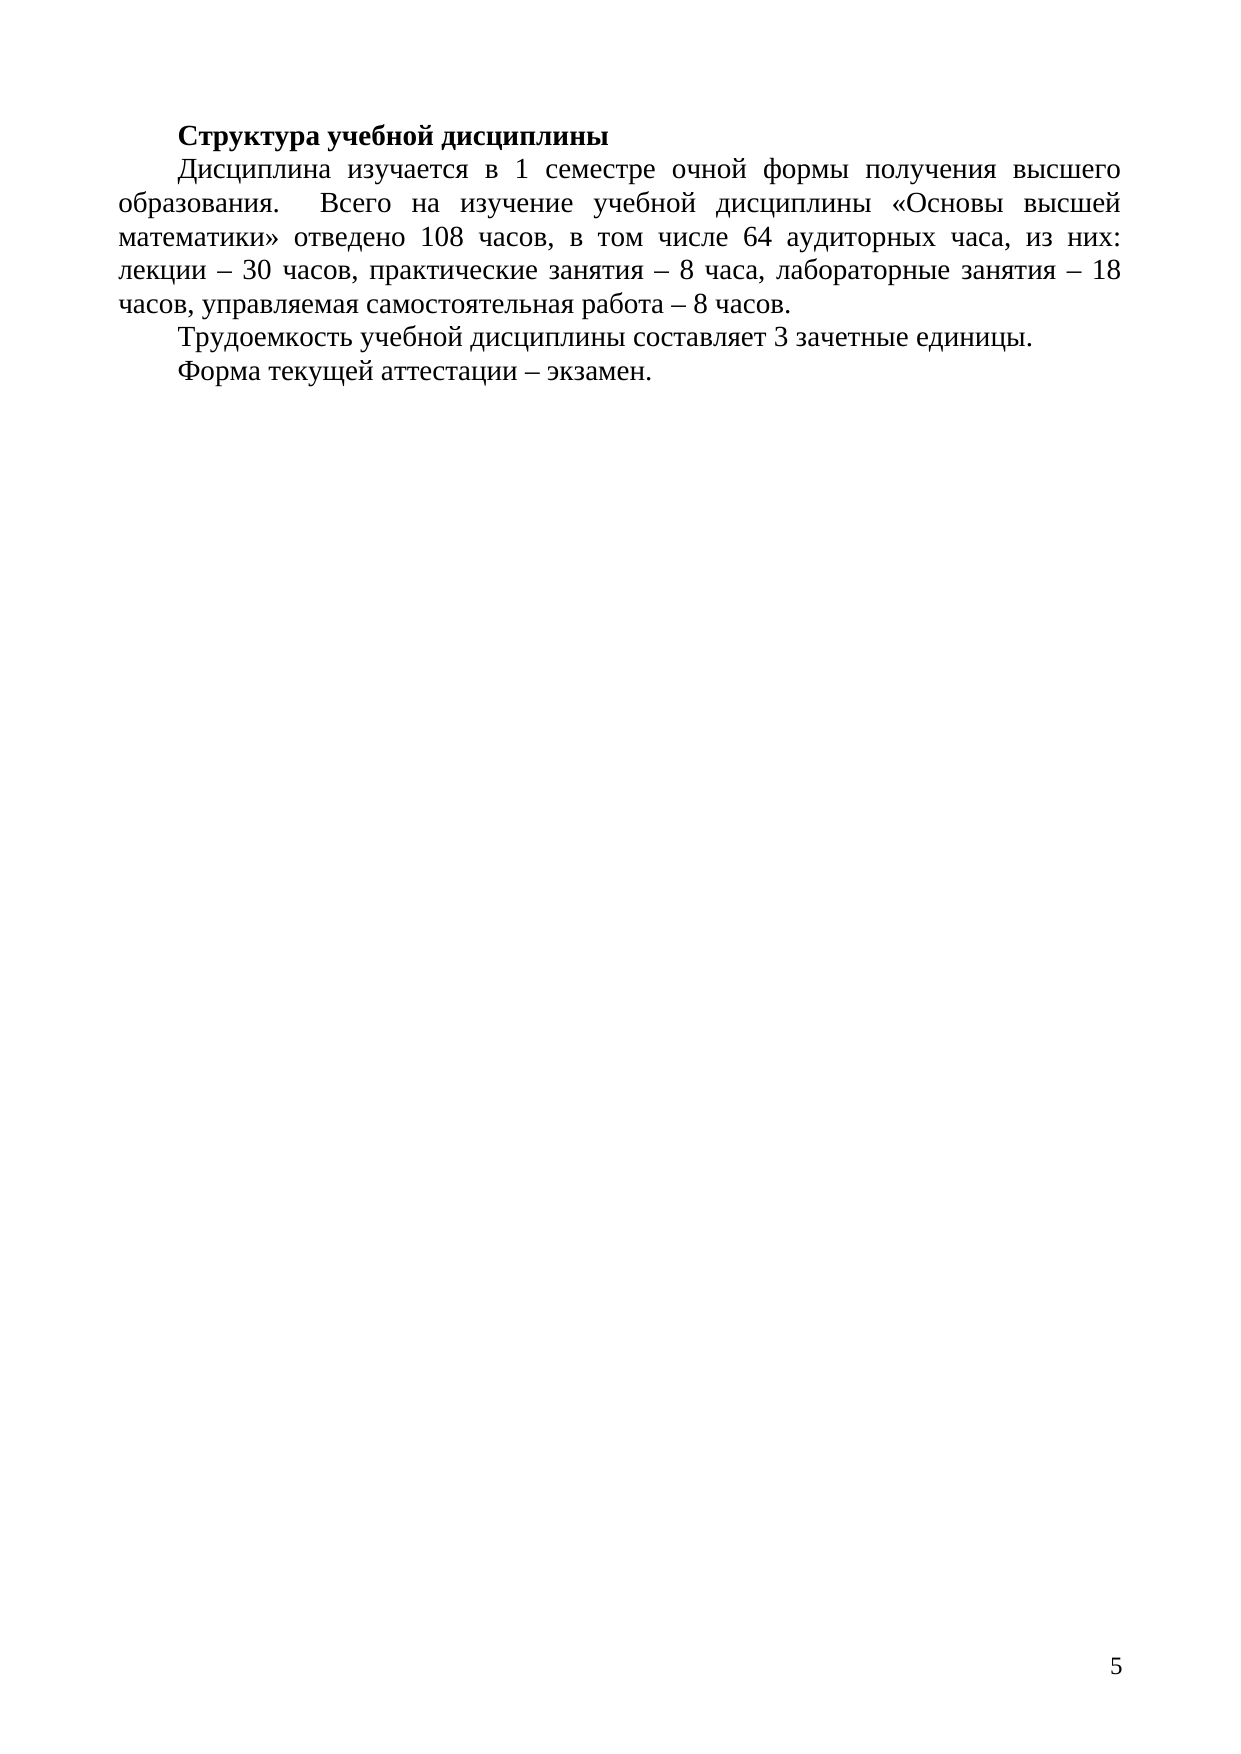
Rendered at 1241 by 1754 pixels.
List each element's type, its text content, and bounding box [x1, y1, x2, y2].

text Структура учебной дисциплины [118, 118, 1122, 152]
text Дисциплина изучается в 1 семестре очной формы получения высшего образования. Всего на изучение учебной дисциплины «Основы высшей математики» отведено 108 часов, в том числе 64 аудиторных часа, из них: лекции – 30 часов, практические занятия – 8 часа, лабораторные занятия – 18 часов, управляемая самостоятельная работа – 8 часов. [118, 152, 1122, 319]
text Трудоемкость учебной дисциплины составляет 3 зачетные единицы. [118, 319, 1122, 353]
text Форма текущей аттестации – экзамен. [118, 353, 1122, 386]
